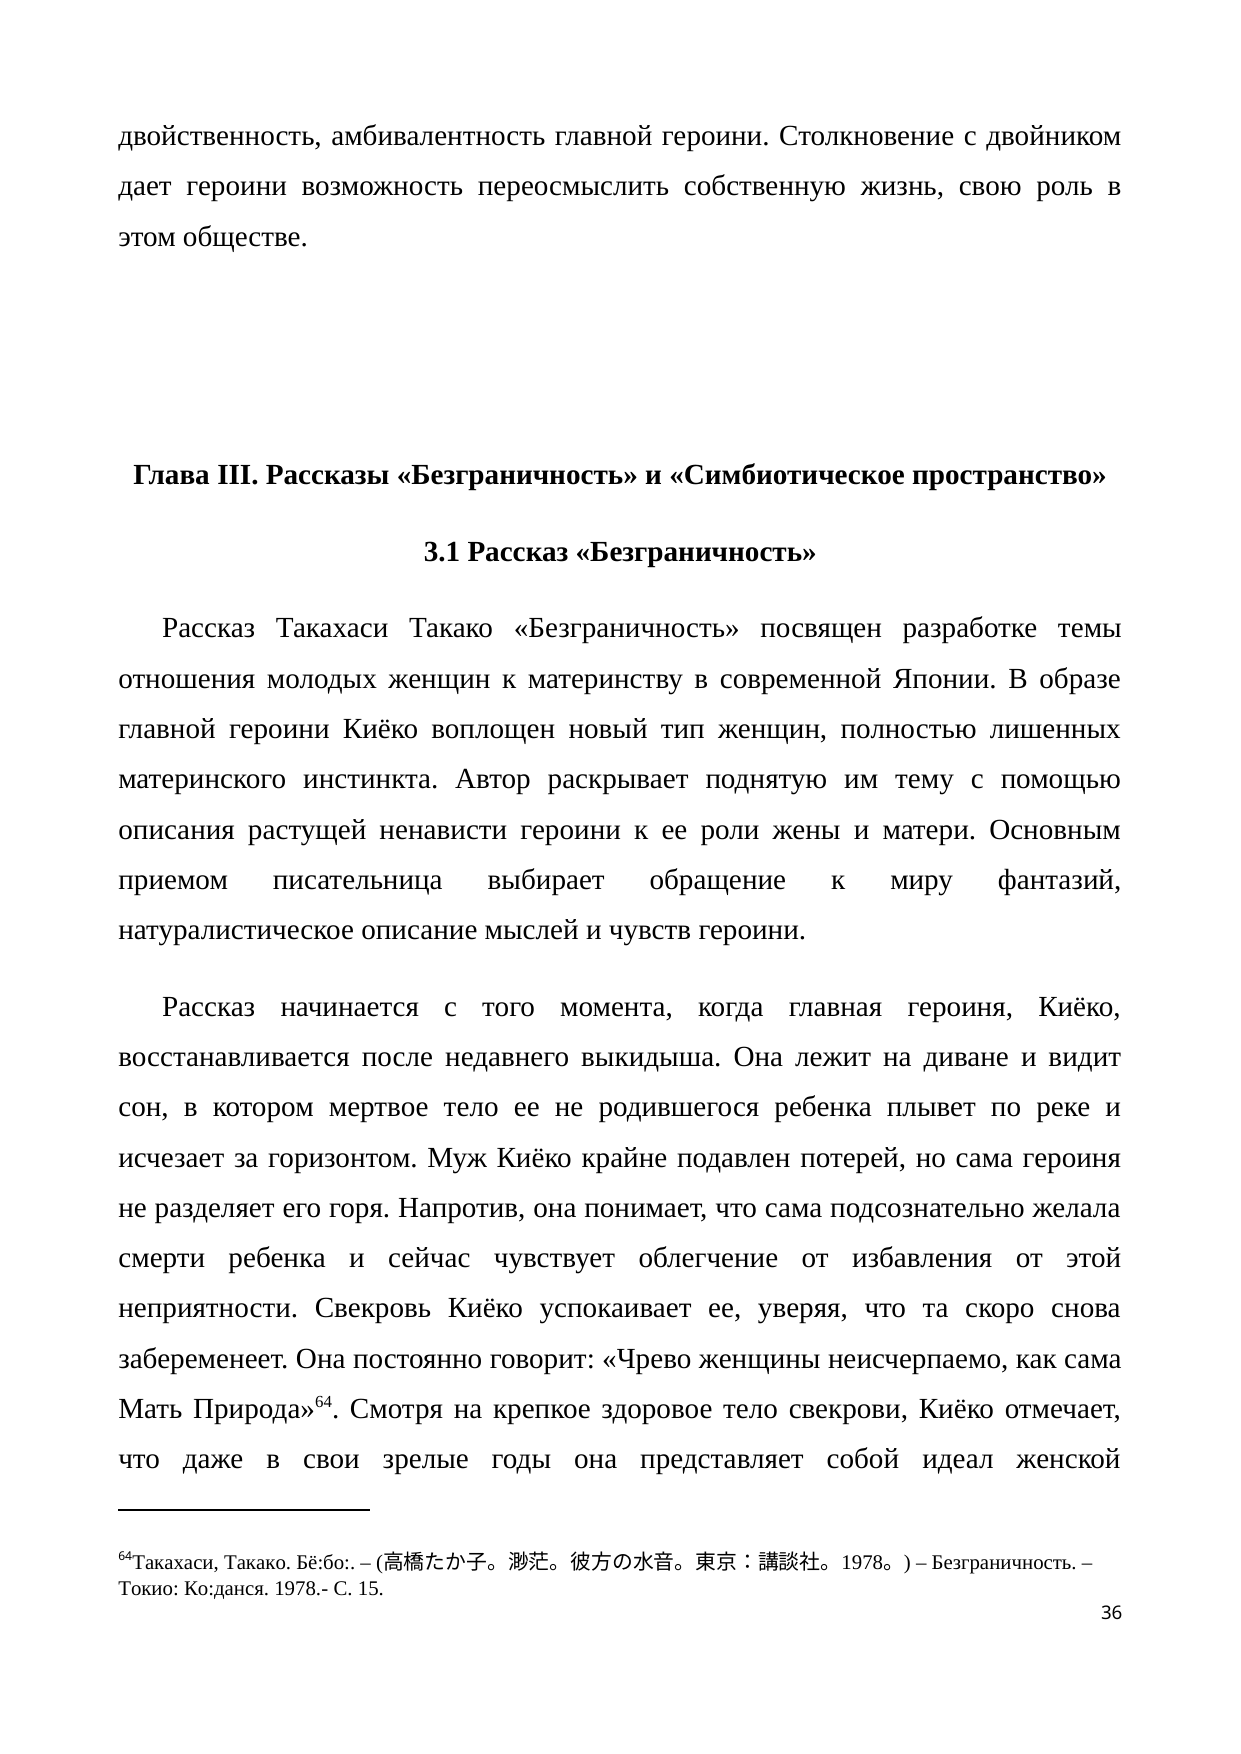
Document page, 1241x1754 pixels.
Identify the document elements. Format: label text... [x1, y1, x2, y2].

text Рассказ Такахаси Такако «Безграничность» посвящен разработке темы отношения молодых женщин к материнству в современной Японии. В образе главной героини Киёко воплощен новый тип женщин, полностью лишенных материнского инстинкта. Автор раскрывает поднятую им тему с помощью описания растущей ненависти героини к ее роли жены и матери. Основным приемом писательница выбирает обращение к миру фантазий, натуралистическое описание мыслей и чувств героини. [118, 611, 1122, 946]
subtitle Глава III. Рассказы «Безграничность» и «Симбиотическое пространство» [118, 457, 1122, 491]
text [118, 118, 1122, 252]
subtitle 3.1 Рассказ «Безграничность» [118, 534, 1122, 568]
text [118, 989, 1122, 1475]
